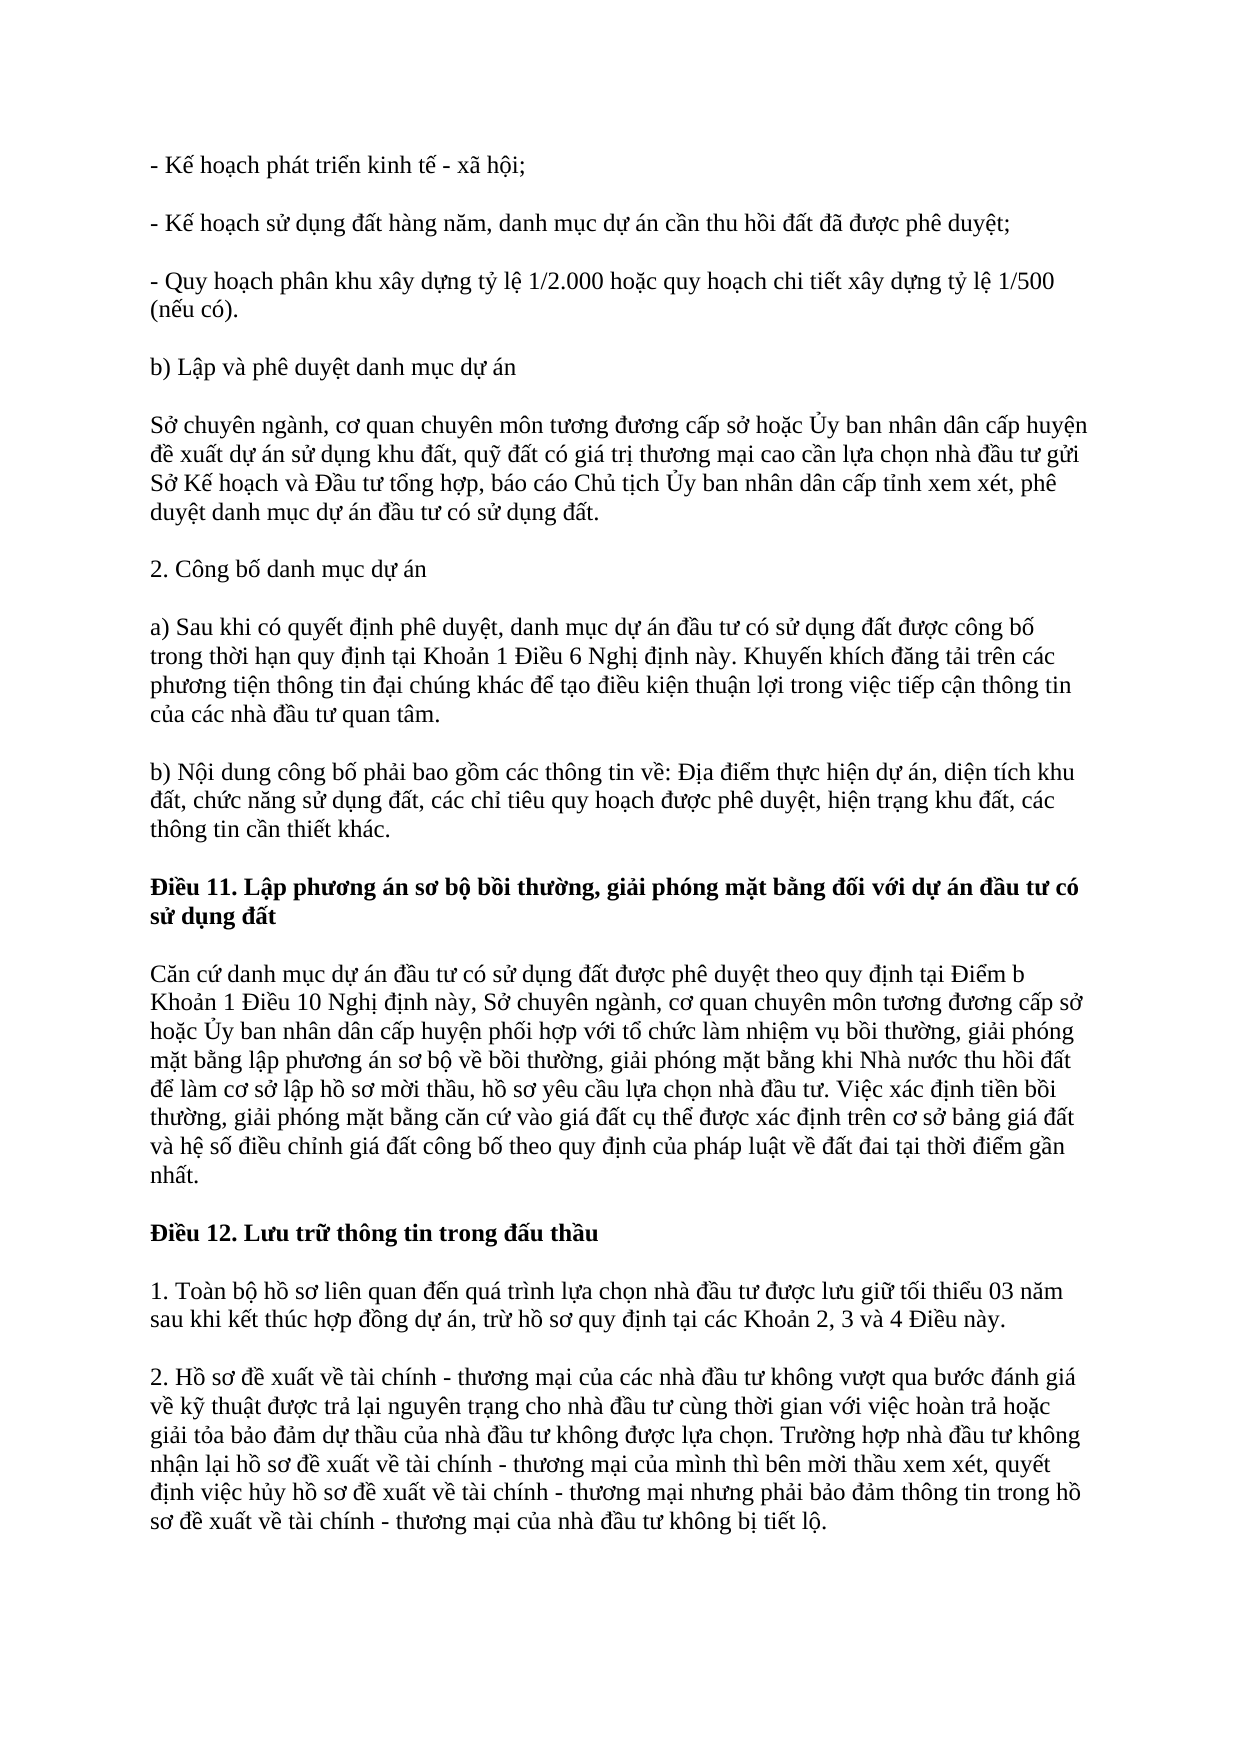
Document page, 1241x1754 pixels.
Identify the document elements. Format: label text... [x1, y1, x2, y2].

text Sở chuyên ngành, cơ quan chuyên môn tương đương cấp sở hoặc Ủy ban nhân dân cấp huyện đề xuất dự án sử dụng khu đất, quỹ đất có giá trị thương mại cao cần lựa chọn nhà đầu tư gửi Sở Kế hoạch và Đầu tư tổng hợp, báo cáo Chủ tịch Ủy ban nhân dân cấp tỉnh xem xét, phê duyệt danh mục dự án đầu tư có sử dụng đất. [150, 410, 1090, 525]
text - Kế hoạch phát triển kinh tế - xã hội; [260, 150, 1090, 179]
text b) Lập và phê duyệt danh mục dự án [150, 352, 1090, 381]
text 1. Toàn bộ hồ sơ liên quan đến quá trình lựa chọn nhà đầu tư được lưu giữ tối thiểu 03 năm sau khi kết thúc hợp đồng dự án, trừ hồ sơ quy định tại các Khoản 2, 3 và 4 Điều này. [150, 1276, 1090, 1333]
text - Quy hoạch phân khu xây dựng tỷ lệ 1/2.000 hoặc quy hoạch chi tiết xây dựng tỷ lệ 1/500 (nếu có). [150, 266, 1090, 323]
text Căn cứ danh mục dự án đầu tư có sử dụng đất được phê duyệt theo quy định tại Điểm b Khoản 1 Điều 10 Nghị định này, Sở chuyên ngành, cơ quan chuyên môn tương đương cấp sở hoặc Ủy ban nhân dân cấp huyện phối hợp với tổ chức làm nhiệm vụ bồi thường, giải phóng mặt bằng lập phương án sơ bộ về bồi thường, giải phóng mặt bằng khi Nhà nước thu hồi đất để làm cơ sở lập hồ sơ mời thầu, hồ sơ yêu cầu lựa chọn nhà đầu tư. Việc xác định tiền bồi thường, giải phóng mặt bằng căn cứ vào giá đất cụ thể được xác định trên cơ sở bảng giá đất và hệ số điều chỉnh giá đất công bố theo quy định của pháp luật về đất đai tại thời điểm gần nhất. [150, 959, 1090, 1189]
text Điều 11. Lập phương án sơ bộ bồi thường, giải phóng mặt bằng đối với dự án đầu tư có sử dụng đất [150, 872, 1090, 929]
text - Kế hoạch sử dụng đất hàng năm, danh mục dự án cần thu hồi đất đã được phê duyệt; [150, 208, 1090, 237]
text a) Sau khi có quyết định phê duyệt, danh mục dự án đầu tư có sử dụng đất được công bố trong thời hạn quy định tại Khoản 1 Điều 6 Nghị định này. Khuyến khích đăng tải trên các phương tiện thông tin đại chúng khác để tạo điều kiện thuận lợi trong việc tiếp cận thông tin của các nhà đầu tư quan tâm. [150, 612, 1090, 727]
text Điều 12. Lưu trữ thông tin trong đấu thầu [150, 1218, 1090, 1247]
text 2. Hồ sơ đề xuất về tài chính - thương mại của các nhà đầu tư không vượt qua bước đánh giá về kỹ thuật được trả lại nguyên trạng cho nhà đầu tư cùng thời gian với việc hoàn trả hoặc giải tỏa bảo đảm dự thầu của nhà đầu tư không được lựa chọn. Trường hợp nhà đầu tư không nhận lại hồ sơ đề xuất về tài chính - thương mại của mình thì bên mời thầu xem xét, quyết định việc hủy hồ sơ đề xuất về tài chính - thương mại nhưng phải bảo đảm thông tin trong hồ sơ đề xuất về tài chính - thương mại của nhà đầu tư không bị tiết lộ. [150, 1362, 1090, 1535]
text b) Nội dung công bố phải bao gồm các thông tin về: Địa điểm thực hiện dự án, diện tích khu đất, chức năng sử dụng đất, các chỉ tiêu quy hoạch được phê duyệt, hiện trạng khu đất, các thông tin cần thiết khác. [150, 757, 1090, 843]
text 2. Công bố danh mục dự án [150, 554, 1090, 583]
